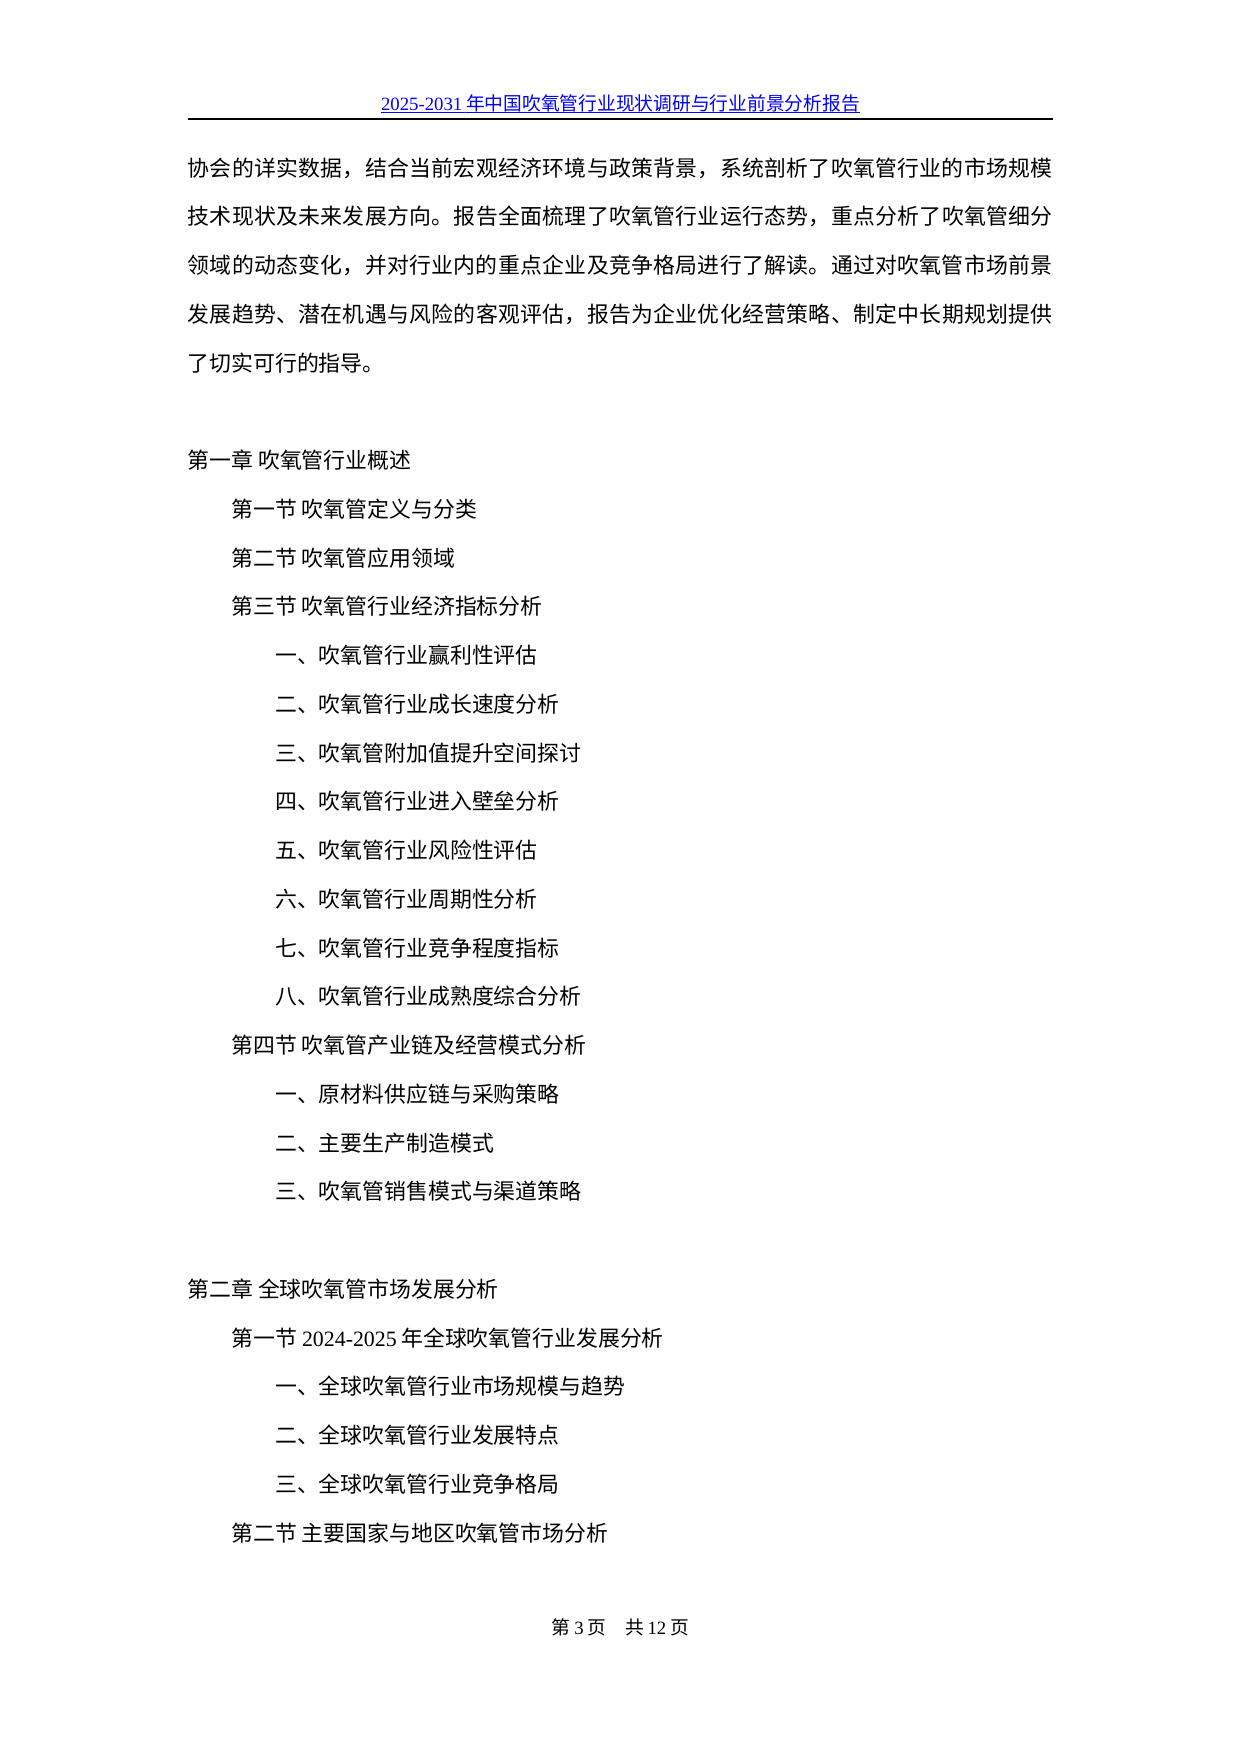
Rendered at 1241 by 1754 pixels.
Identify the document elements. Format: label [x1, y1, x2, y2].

text [187, 150, 1053, 1548]
